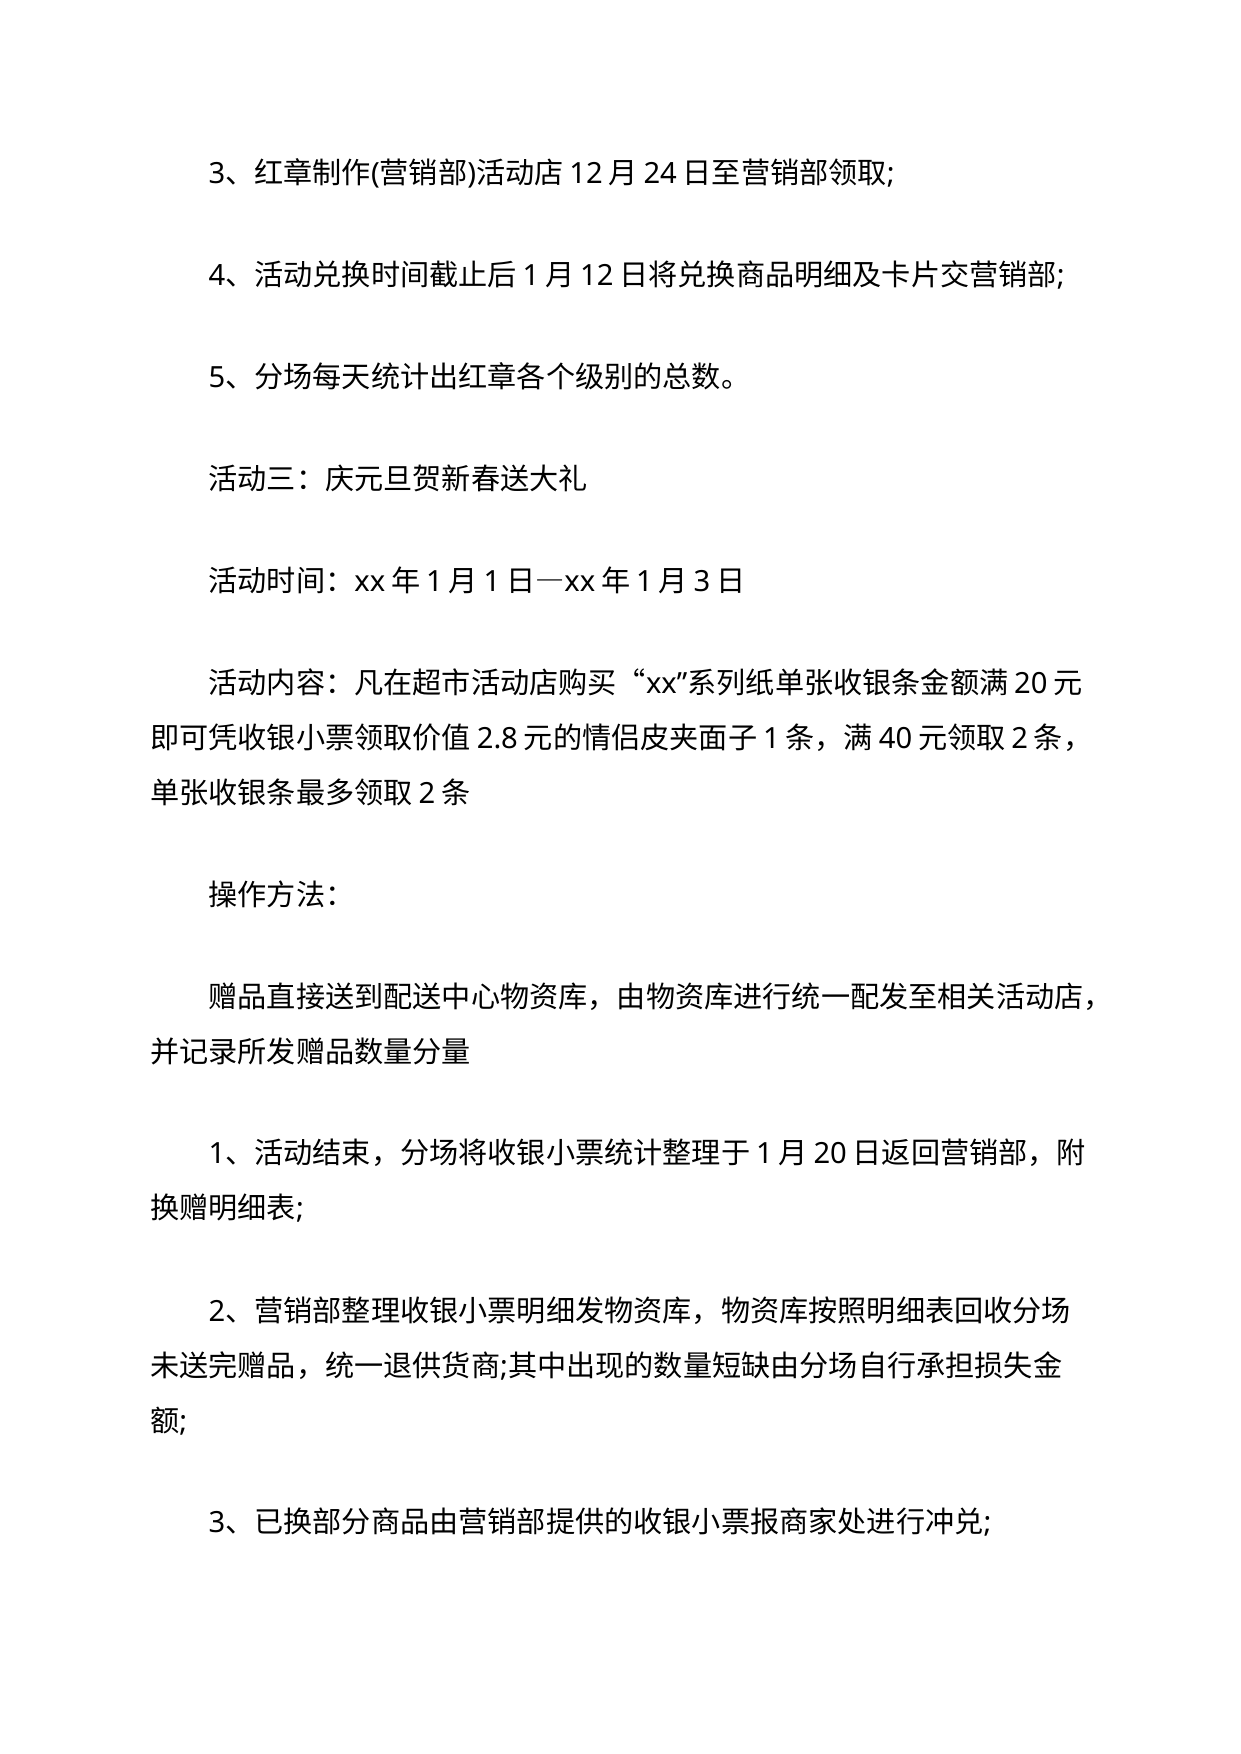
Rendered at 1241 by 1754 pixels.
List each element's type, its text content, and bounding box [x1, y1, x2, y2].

text 活动三：庆元旦贺新春送大礼 [150, 456, 1090, 498]
text 操作方法： [150, 872, 1090, 914]
text 1、活动结束，分场将收银小票统计整理于1月20日返回营销部，附换赠明细表; [150, 1130, 1090, 1227]
text 4、活动兑换时间截止后1月12日将兑换商品明细及卡片交营销部; [150, 252, 1090, 294]
text 3、已换部分商品由营销部提供的收银小票报商家处进行冲兑; [150, 1499, 1090, 1541]
text 活动时间：xx年1月1日—xx年1月3日 [150, 558, 1090, 600]
text 活动内容：凡在超市活动店购买“xx”系列纸单张收银条金额满20元即可凭收银小票领取价值2.8元的情侣皮夹面子1条，满40元领取2条，单张收银条最多领取2条 [150, 660, 1090, 812]
text 赠品直接送到配送中心物资库，由物资库进行统一配发至相关活动店，并记录所发赠品数量分量 [150, 973, 1090, 1071]
text 5、分场每天统计出红章各个级别的总数。 [150, 354, 1090, 396]
text 2、营销部整理收银小票明细发物资库，物资库按照明细表回收分场未送完赠品，统一退供货商;其中出现的数量短缺由分场自行承担损失金额; [150, 1287, 1090, 1439]
text 3、红章制作(营销部)活动店12月24日至营销部领取; [150, 150, 1090, 192]
